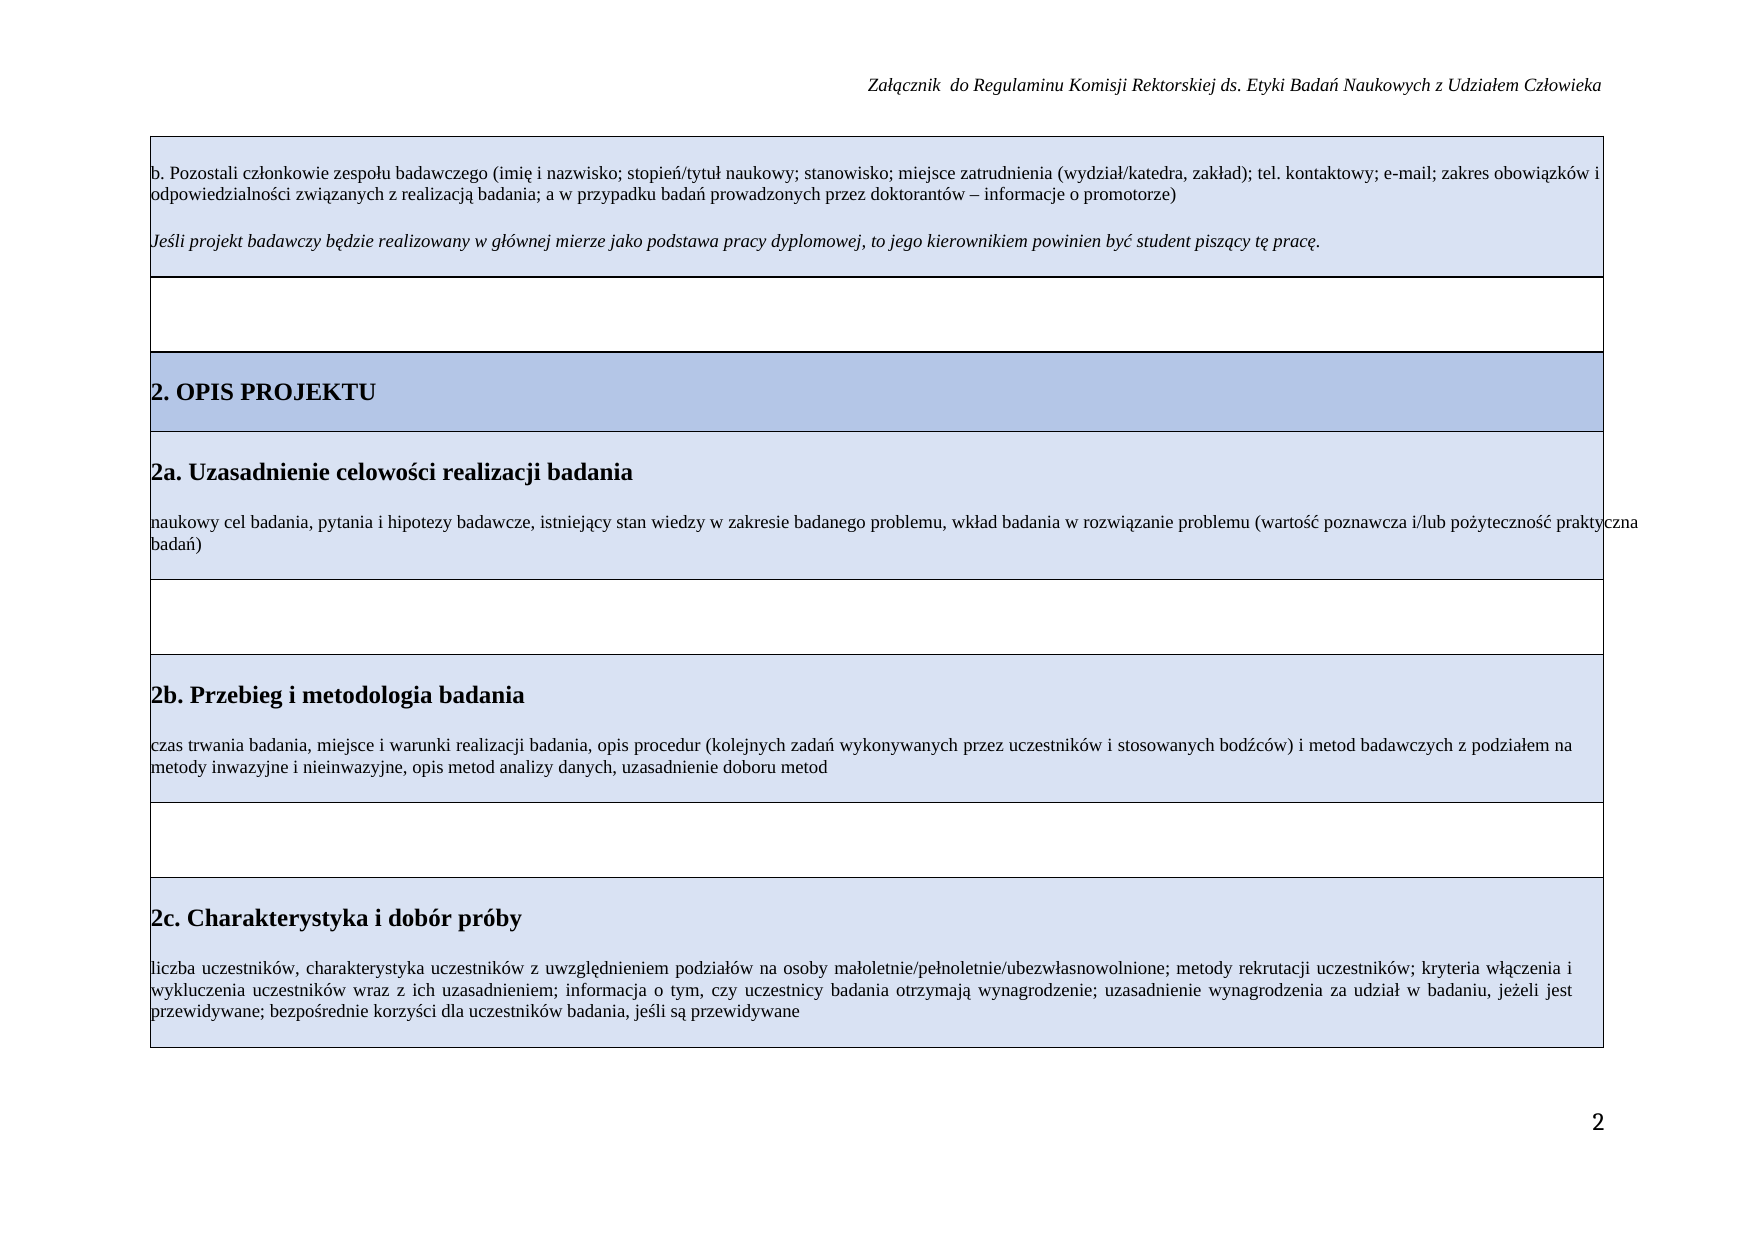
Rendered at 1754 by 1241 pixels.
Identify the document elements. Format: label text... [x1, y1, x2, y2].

table_cell [151, 278, 1603, 351]
table_cell [151, 803, 1603, 877]
table_cell 2c. Charakterystyka i dobór próby liczba uczestników, charakterystyka uczestników z uwzględnieniem podziałów na osoby małoletnie/pełnoletnie/ubezwłasnowolnione; metody rekrutacji uczestników; kryteria włączenia i wykluczenia uczestników wraz z ich uzasadnieniem; informacja o tym, czy uczestnicy badania otrzymają wynagrodzenie; uzasadnienie wynagrodzenia za udział w badaniu, jeżeli jest przewidywane; bezpośrednie korzyści dla uczestników badania, jeśli są przewidywane [151, 878, 1603, 1047]
table_cell [151, 580, 1603, 654]
table_cell 2b. Przebieg i metodologia badania czas trwania badania, miejsce i warunki realizacji badania, opis procedur (kolejnych zadań wykonywanych przez uczestników i stosowanych bodźców) i metod badawczych z podziałem na metody inwazyjne i nieinwazyjne, opis metod analizy danych, uzasadnienie doboru metod [151, 655, 1603, 802]
table_cell 2a. Uzasadnienie celowości realizacji badania naukowy cel badania, pytania i hipotezy badawcze, istniejący stan wiedzy w zakresie badanego problemu, wkład badania w rozwiązanie problemu (wartość poznawcza i/lub pożyteczność praktyczna badań) [151, 432, 1603, 579]
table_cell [151, 137, 1603, 276]
table_cell 2. OPIS PROJEKTU [151, 353, 1603, 431]
